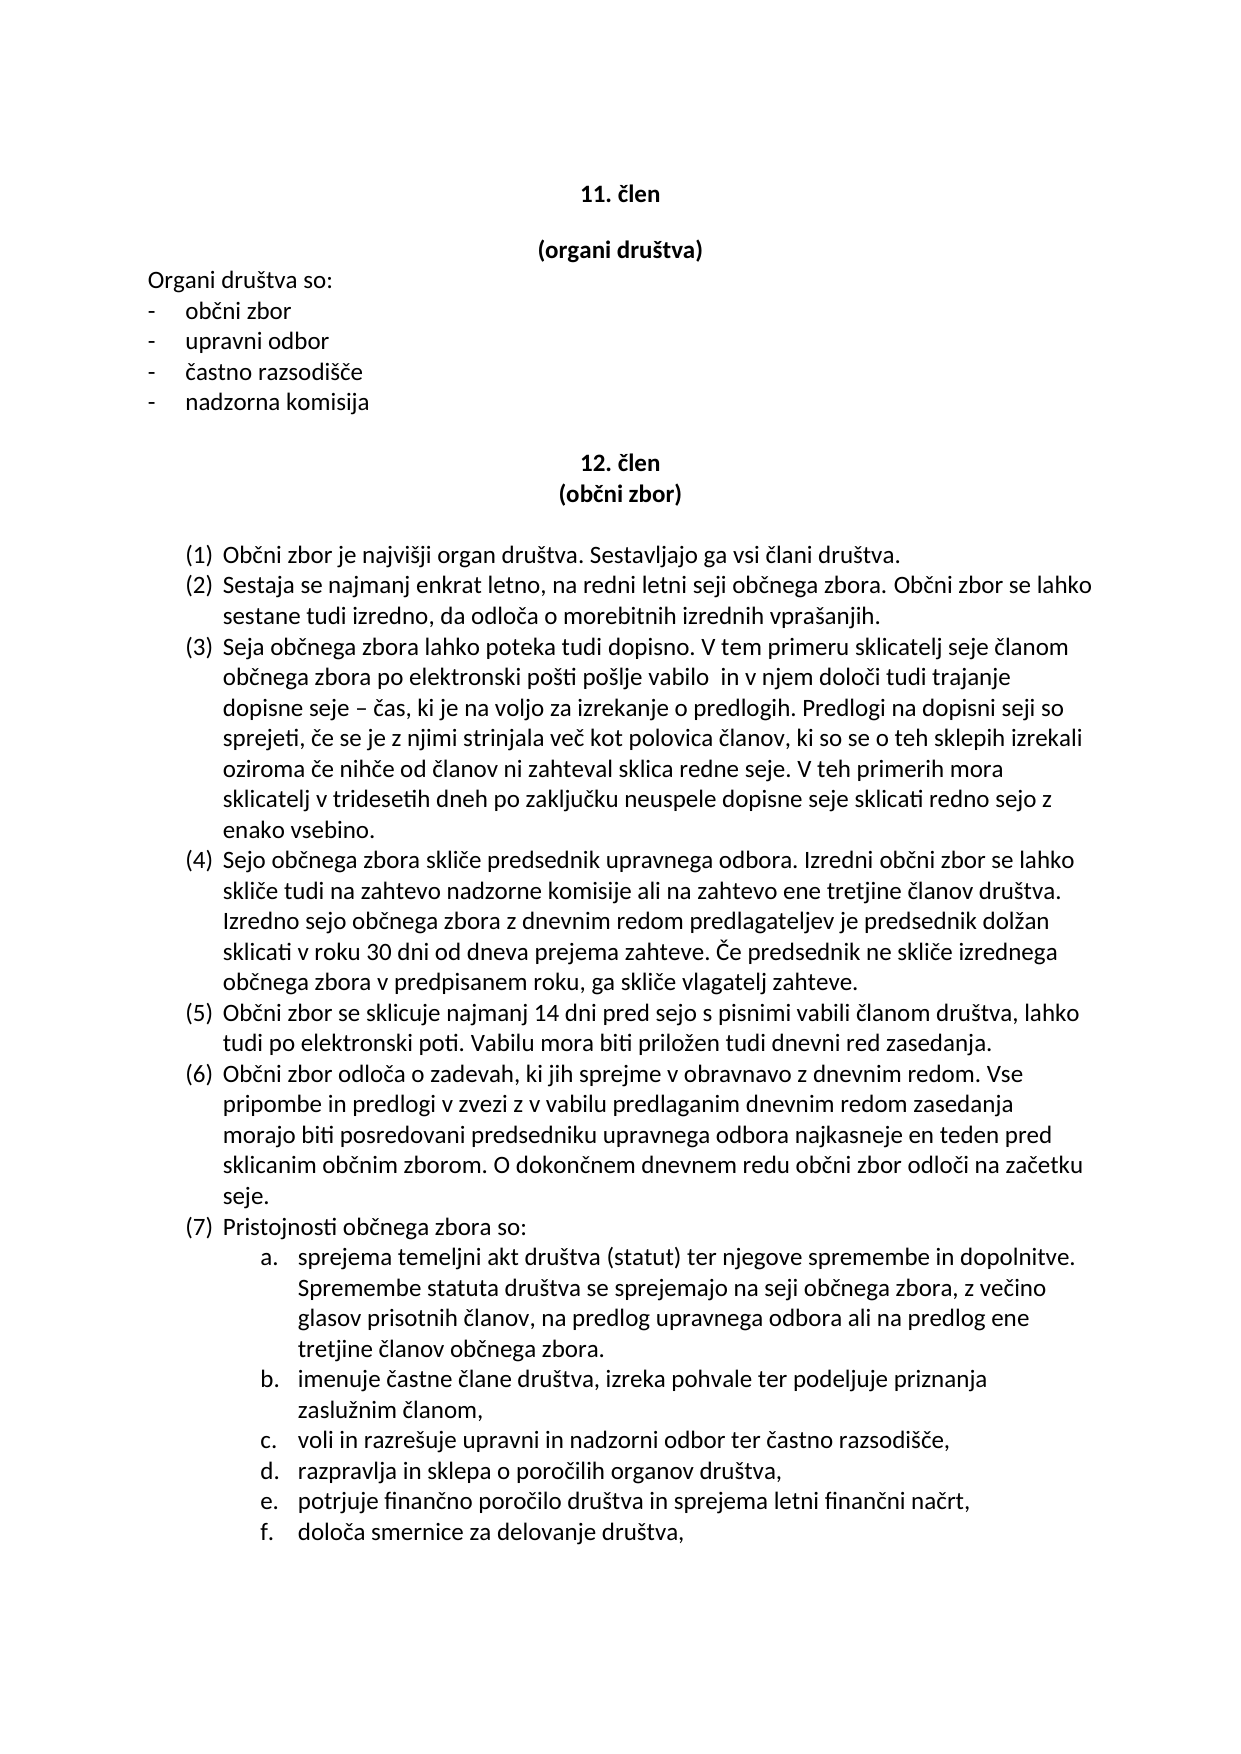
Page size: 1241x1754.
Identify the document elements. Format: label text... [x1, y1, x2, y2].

list častno razsodišče [148, 356, 1093, 387]
list določa smernice za delovanje društva, [260, 1516, 1093, 1546]
list Sestaja se najmanj enkrat letno, na redni letni seji občnega zbora. Občni zbor se lahko sestane tudi izredno, da odloča o morebitnih izrednih vprašanjih. [185, 570, 1093, 631]
list upravni odbor [148, 326, 1093, 356]
list občni zbor [148, 295, 1093, 326]
list Pristojnosti občnega zbora so: [185, 1211, 1093, 1241]
list Seja občnega zbora lahko poteka tudi dopisno. V tem primeru sklicatelj seje članom občnega zbora po elektronski pošti pošlje vabilo in v njem določi tudi trajanje dopisne seje – čas, ki je na voljo za izrekanje o predlogih. Predlogi na dopisni seji so sprejeti, če se je z njimi strinjala več kot polovica članov, ki so se o teh sklepih izrekali oziroma če nihče od članov ni zahteval sklica redne seje. V teh primerih mora sklicatelj v tridesetih dneh po zaključku neuspele dopisne seje sklicati redno sejo z enako vsebino. [185, 631, 1093, 844]
text 11. člen [148, 178, 1093, 209]
text Organi društva so: [148, 264, 1093, 295]
list Sejo občnega zbora skliče predsednik upravnega odbora. Izredni občni zbor se lahko skliče tudi na zahtevo nadzorne komisije ali na zahtevo ene tretjine članov društva. Izredno sejo občnega zbora z dnevnim redom predlagateljev je predsednik dolžan sklicati v roku 30 dni od dneva prejema zahteve. Če predsednik ne skliče izrednega občnega zbora v predpisanem roku, ga skliče vlagatelj zahteve. [185, 844, 1093, 997]
text 12. člen [148, 448, 1093, 478]
list imenuje častne člane društva, izreka pohvale ter podeljuje priznanja zaslužnim članom, [260, 1363, 1093, 1424]
list razpravlja in sklepa o poročilih organov društva, [260, 1455, 1093, 1485]
list Občni zbor je najvišji organ društva. Sestavljajo ga vsi člani društva. [185, 539, 1093, 570]
list potrjuje finančno poročilo društva in sprejema letni finančni načrt, [260, 1485, 1093, 1516]
list voli in razrešuje upravni in nadzorni odbor ter častno razsodišče, [260, 1424, 1093, 1455]
list Občni zbor odloča o zadevah, ki jih sprejme v obravnavo z dnevnim redom. Vse pripombe in predlogi v zvezi z v vabilu predlaganim dnevnim redom zasedanja morajo biti posredovani predsedniku upravnega odbora najkasneje en teden pred sklicanim občnim zborom. O dokončnem dnevnem redu občni zbor odloči na začetku seje. [185, 1058, 1093, 1211]
list sprejema temeljni akt društva (statut) ter njegove spremembe in dopolnitve. Spremembe statuta društva se sprejemajo na seji občnega zbora, z večino glasov prisotnih članov, na predlog upravnega odbora ali na predlog ene tretjine članov občnega zbora. [260, 1241, 1093, 1363]
text (organi društva) [148, 234, 1093, 264]
list nadzorna komisija [148, 387, 1093, 417]
text (občni zbor) [148, 478, 1093, 509]
list Občni zbor se sklicuje najmanj 14 dni pred sejo s pisnimi vabili članom društva, lahko tudi po elektronski poti. Vabilu mora biti priložen tudi dnevni red zasedanja. [185, 997, 1093, 1058]
